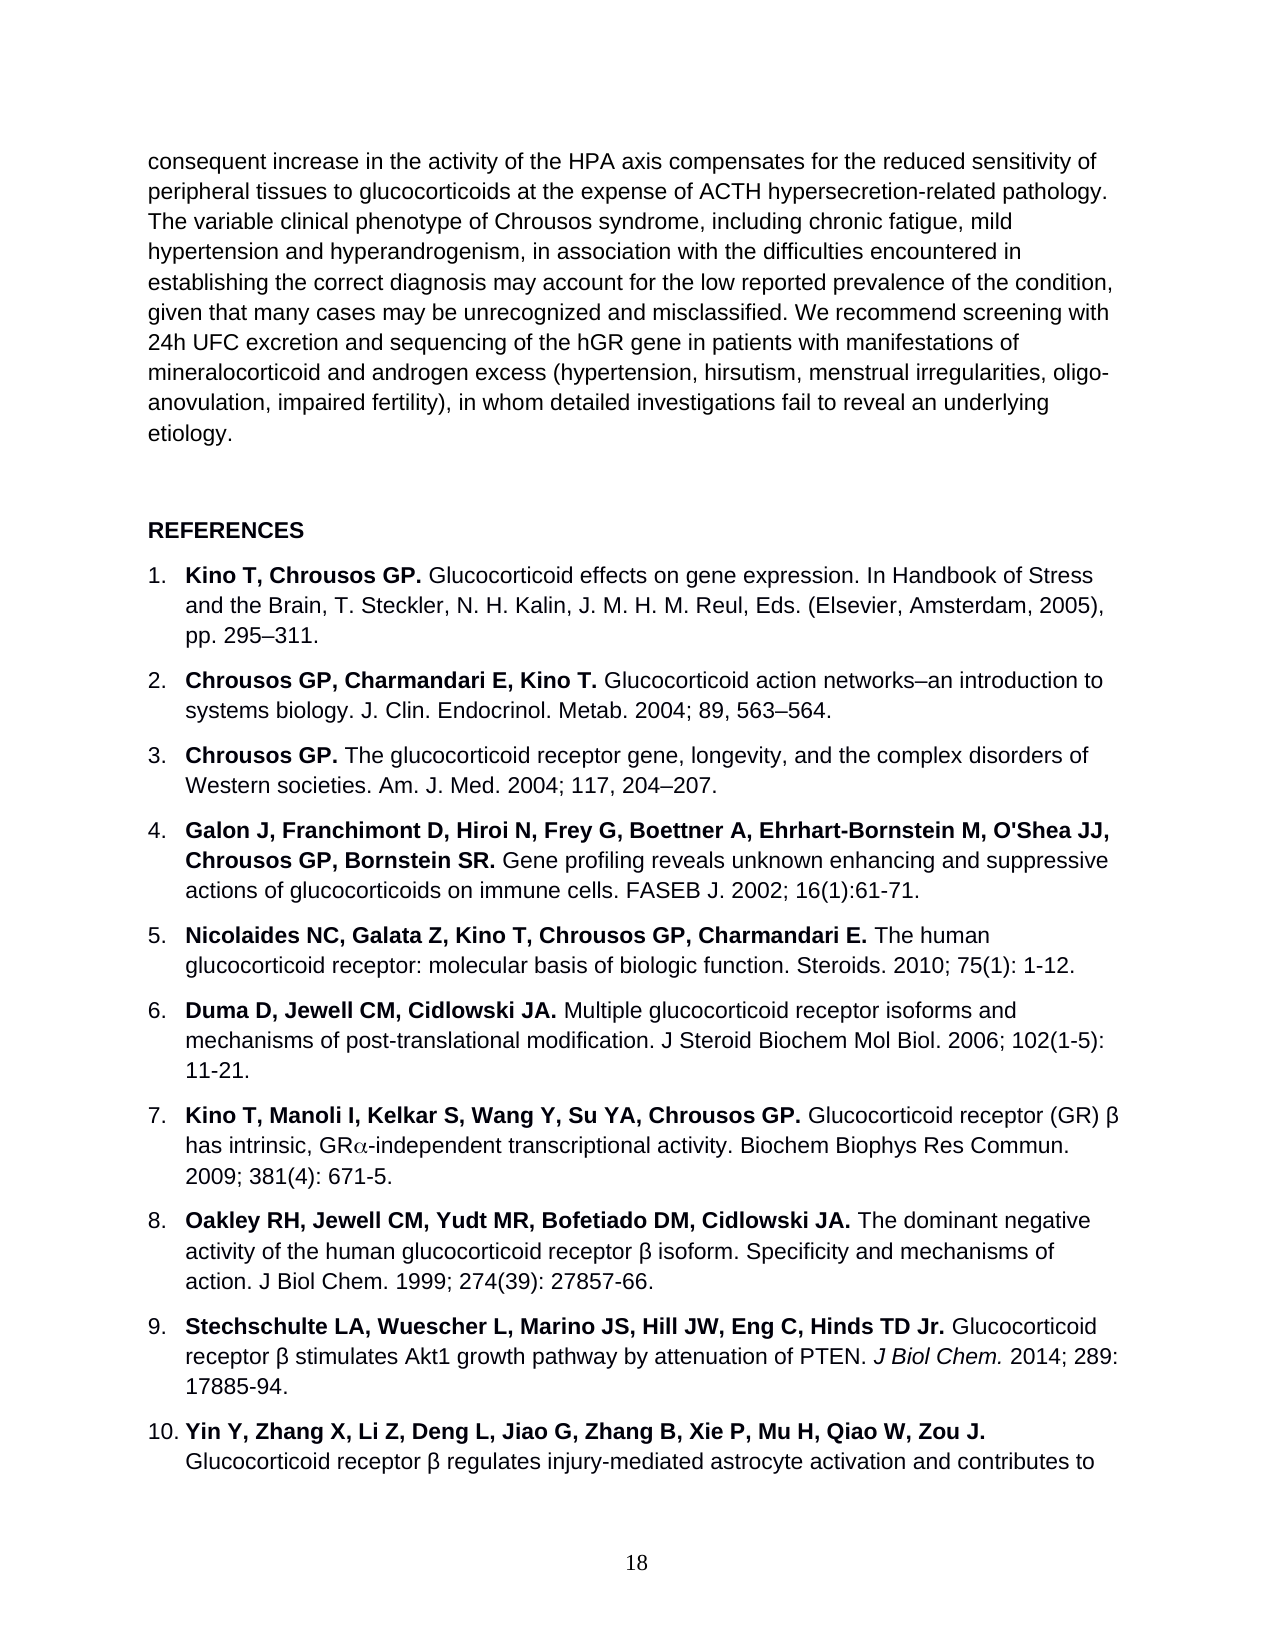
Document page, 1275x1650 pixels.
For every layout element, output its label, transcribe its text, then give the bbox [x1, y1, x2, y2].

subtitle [148, 148, 1127, 446]
list Kino T, Manoli I, Kelkar S, Wang Y, Su YA, Chrousos GP. Glucocorticoid receptor (GR) β has intrinsic, GR-independent transcriptional activity. Biochem Biophys Res Commun. 2009; 381(4): 671-5. [148, 1102, 1127, 1189]
list Stechschulte LA, Wuescher L, Marino JS, Hill JW, Eng C, Hinds TD Jr. Glucocorticoid receptor β stimulates Akt1 growth pathway by attenuation of PTEN. J Biol Chem. 2014; 289: 17885-94. [148, 1313, 1127, 1399]
list Kino T, Chrousos GP. Glucocorticoid effects on gene expression. In Handbook of Stress and the Brain, T. Steckler, N. H. Kalin, J. M. H. M. Reul, Eds. (Elsevier, Amsterdam, 2005), pp. 295–311. [148, 562, 1127, 648]
list Nicolaides NC, Galata Z, Kino T, Chrousos GP, Charmandari E. The human glucocorticoid receptor: molecular basis of biologic function. Steroids. 2010; 75(1): 1-12. [148, 922, 1127, 978]
list Oakley RH, Jewell CM, Yudt MR, Bofetiado DM, Cidlowski JA. The dominant negative activity of the human glucocorticoid receptor β isoform. Specificity and mechanisms of action. J Biol Chem. 1999; 274(39): 27857-66. [148, 1207, 1127, 1294]
text REFERENCES [148, 517, 1127, 543]
list Galon J, Franchimont D, Hiroi N, Frey G, Boettner A, Ehrhart-Bornstein M, O'Shea JJ, Chrousos GP, Bornstein SR. Gene profiling reveals unknown enhancing and suppressive actions of glucocorticoids on immune cells. FASEB J. 2002; 16(1):61-71. [148, 817, 1127, 903]
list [148, 1418, 1127, 1474]
list Duma D, Jewell CM, Cidlowski JA. Multiple glucocorticoid receptor isoforms and mechanisms of post-translational modification. J Steroid Biochem Mol Biol. 2006; 102(1-5): 11-21. [148, 997, 1127, 1084]
list Chrousos GP. The glucocorticoid receptor gene, longevity, and the complex disorders of Western societies. Am. J. Med. 2004; 117, 204–207. [148, 742, 1127, 798]
list Chrousos GP, Charmandari E, Kino T. Glucocorticoid action networks–an introduction to systems biology. J. Clin. Endocrinol. Metab. 2004; 89, 563–564. [148, 667, 1127, 723]
